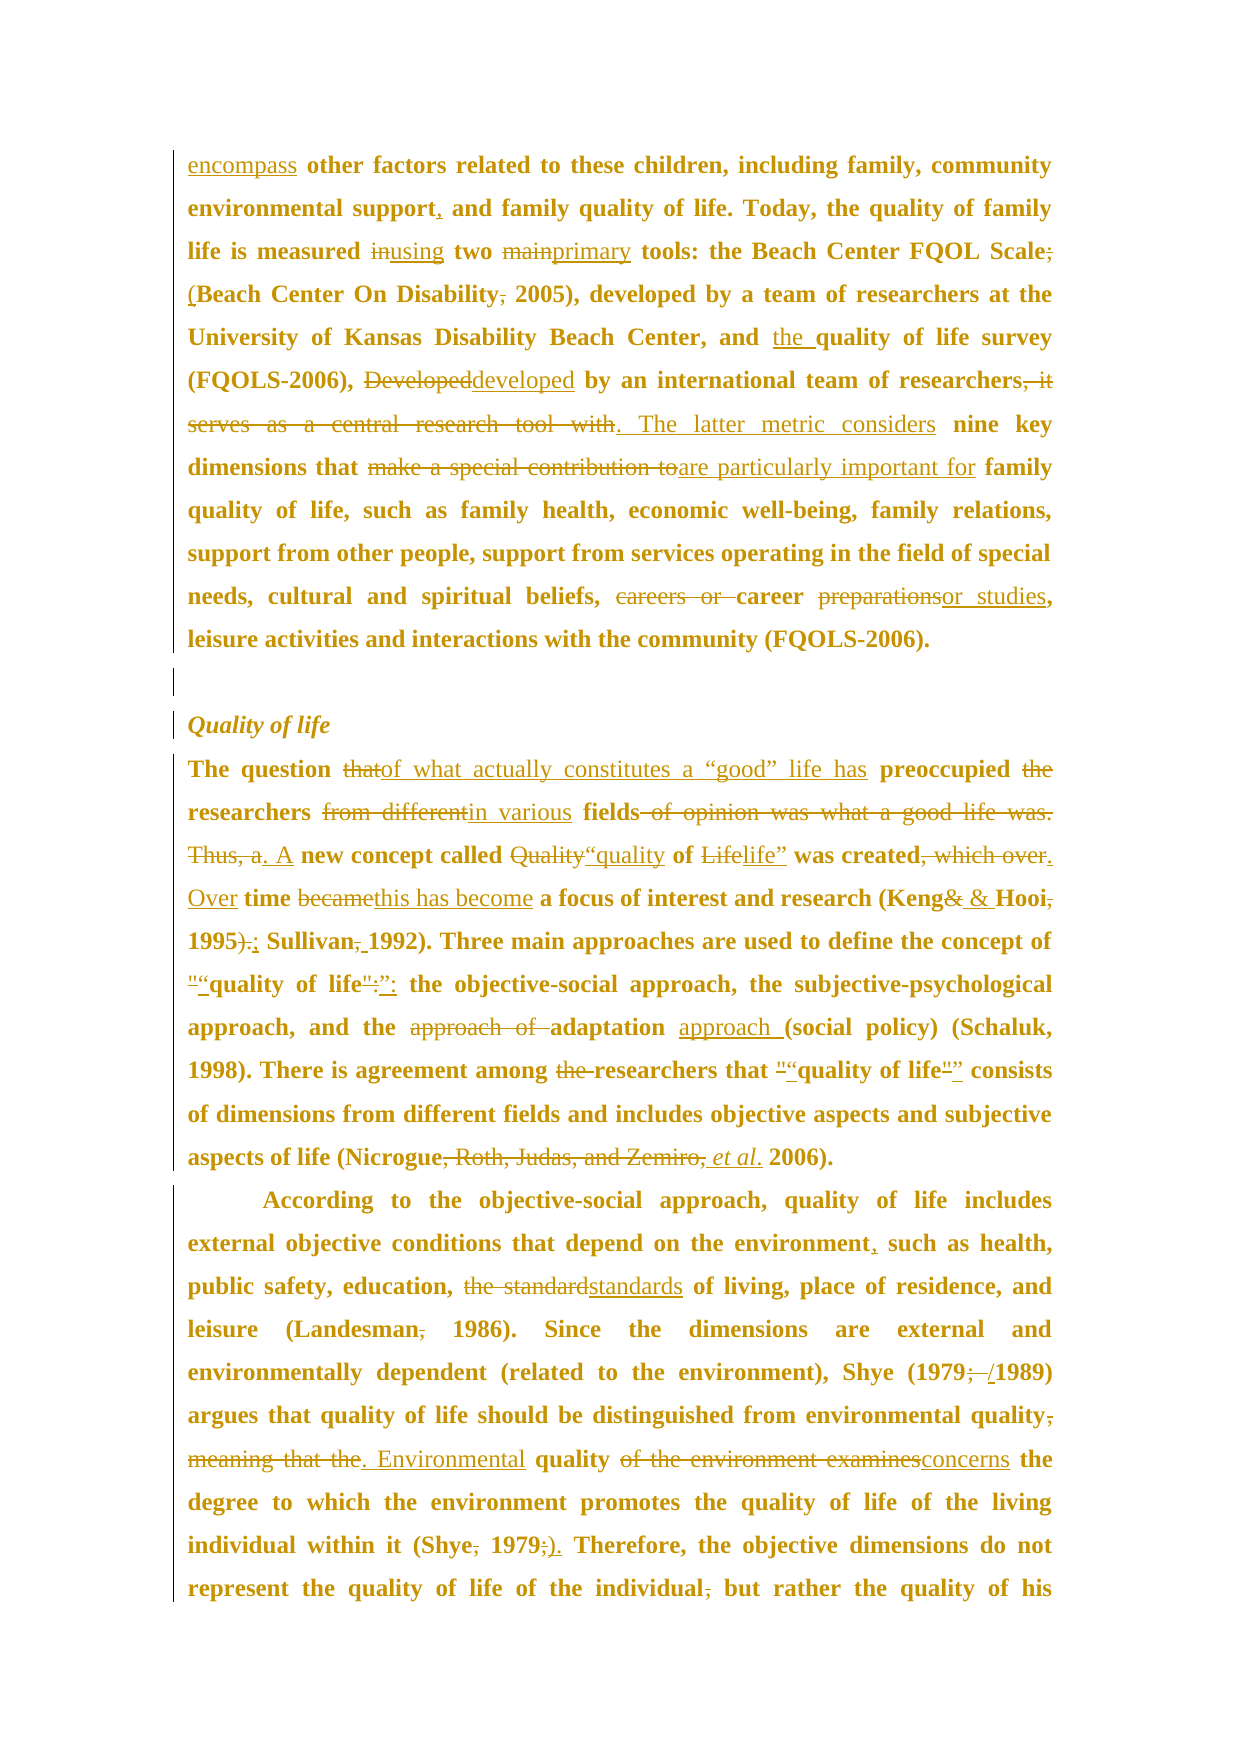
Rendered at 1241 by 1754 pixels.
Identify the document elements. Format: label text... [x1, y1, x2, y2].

text The question preoccupied researchers fields new concept called of was created time a focus of interest and research (KengHooi 1995 Sullivan1992). Three main approaches are used to define the concept of quality of life the objective-social approach, the subjective-psychological approach, and the adaptation (social policy) (Schaluk, 1998). There is agreement among researchers that quality of life consists of dimensions from different fields and includes objective aspects and subjective aspects of life (Nicrogue 2006). [187, 754, 1053, 1171]
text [187, 1185, 1053, 1602]
text Quality of life [187, 711, 1053, 739]
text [187, 150, 1053, 653]
